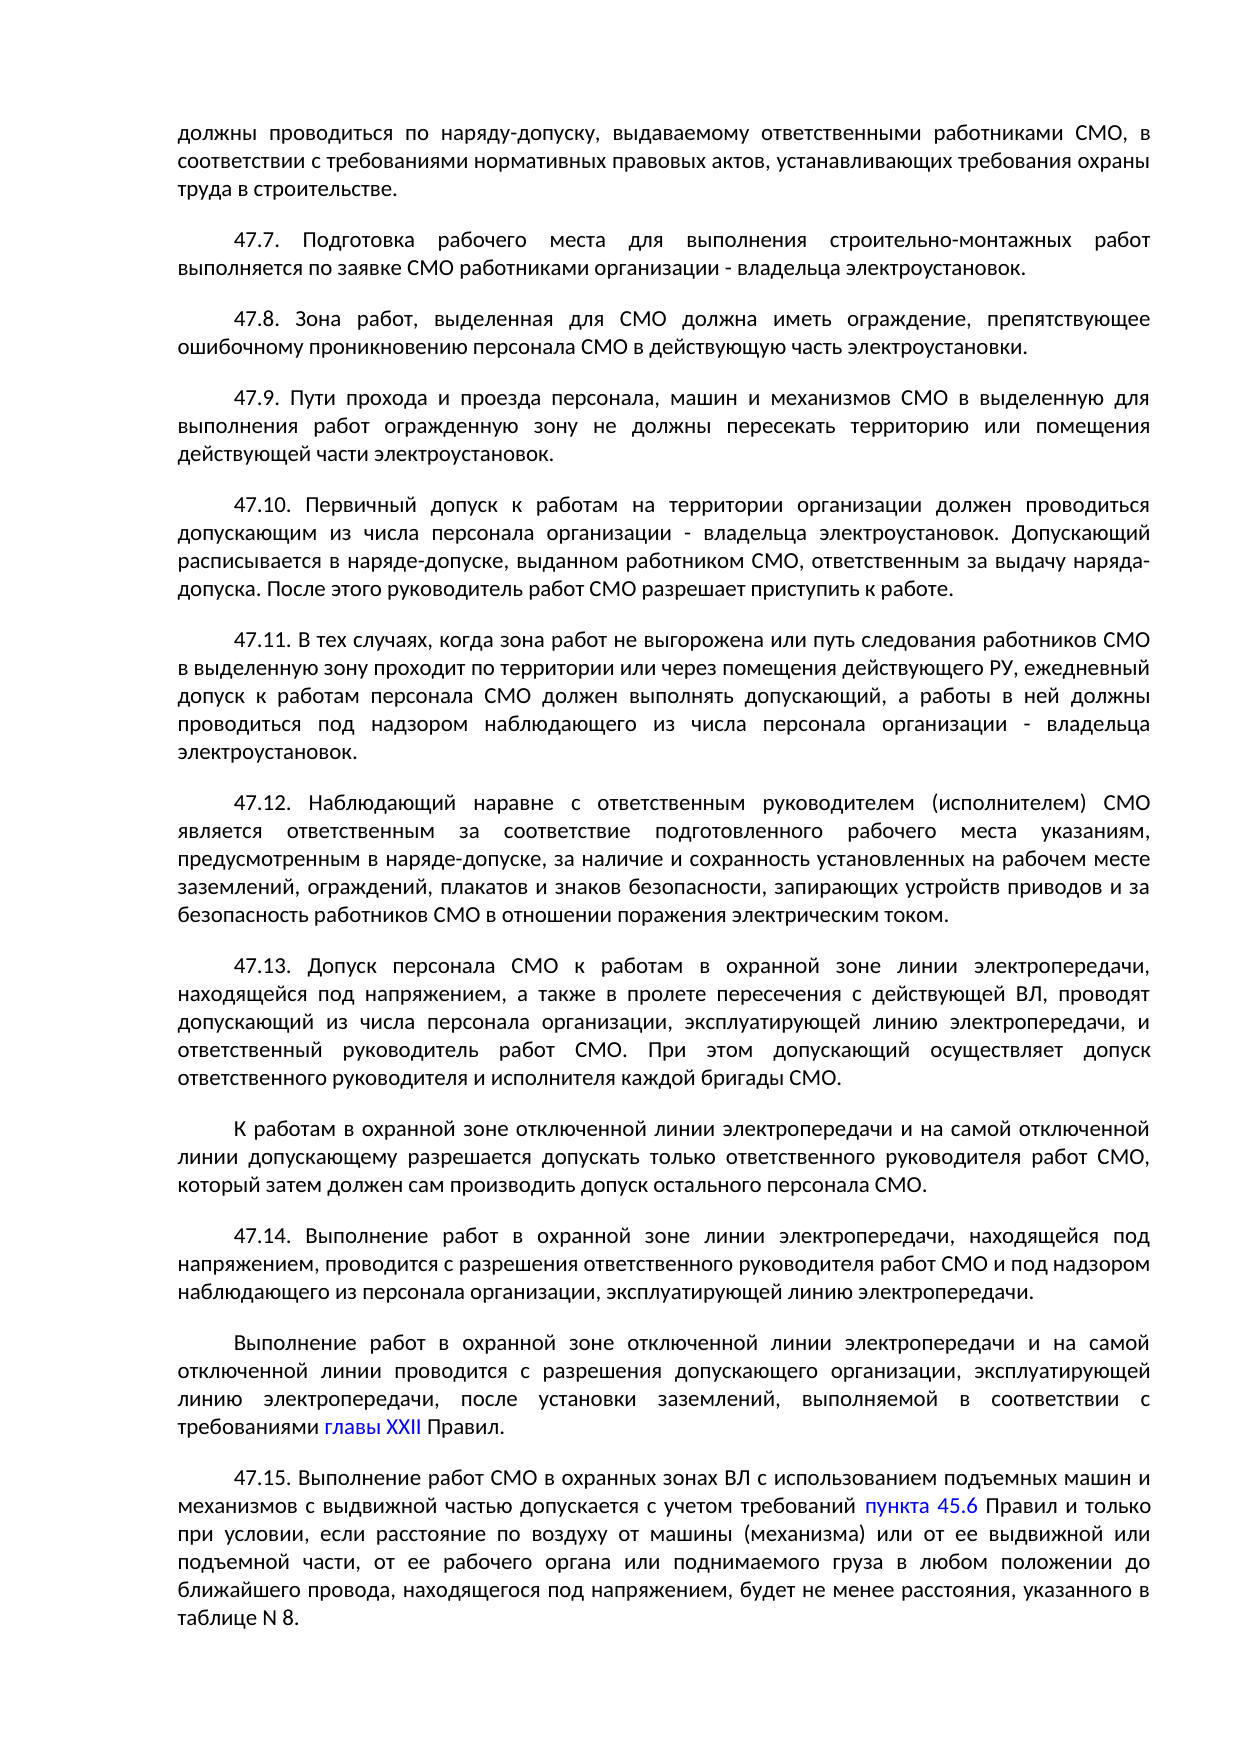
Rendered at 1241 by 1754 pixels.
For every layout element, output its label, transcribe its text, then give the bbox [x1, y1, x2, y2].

text 47.12. Наблюдающий наравне с ответственным руководителем (исполнителем) СМО является ответственным за соответствие подготовленного рабочего места указаниям, предусмотренным в наряде-допуске, за наличие и сохранность установленных на рабочем месте заземлений, ограждений, плакатов и знаков безопасности, запирающих устройств приводов и за безопасность работников СМО в отношении поражения электрическим током. [177, 788, 1152, 928]
text 47.9. Пути прохода и проезда персонала, машин и механизмов СМО в выделенную для выполнения работ огражденную зону не должны пересекать территорию или помещения действующей части электроустановок. [177, 383, 1152, 467]
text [177, 118, 1152, 202]
text 47.13. Допуск персонала СМО к работам в охранной зоне линии электропередачи, находящейся под напряжением, а также в пролете пересечения с действующей ВЛ, проводят допускающий из числа персонала организации, эксплуатирующей линию электропередачи, и ответственный руководитель работ СМО. При этом допускающий осуществляет допуск ответственного руководителя и исполнителя каждой бригады СМО. [177, 951, 1152, 1091]
text 47.14. Выполнение работ в охранной зоне линии электропередачи, находящейся под напряжением, проводится с разрешения ответственного руководителя работ СМО и под надзором наблюдающего из персонала организации, эксплуатирующей линию электропередачи. [177, 1221, 1152, 1305]
text 47.15. Выполнение работ СМО в охранных зонах ВЛ с использованием подъемных машин и механизмов с выдвижной частью допускается с учетом требований пункта 45.6 Правил и только при условии, если расстояние по воздуху от машины (механизма) или от ее выдвижной или подъемной части, от ее рабочего органа или поднимаемого груза в любом положении до ближайшего провода, находящегося под напряжением, будет не менее расстояния, указанного в таблице N 8. [177, 1463, 1152, 1631]
text 47.8. Зона работ, выделенная для СМО должна иметь ограждение, препятствующее ошибочному проникновению персонала СМО в действующую часть электроустановки. [177, 304, 1152, 360]
text 47.7. Подготовка рабочего места для выполнения строительно-монтажных работ выполняется по заявке СМО работниками организации - владельца электроустановок. [177, 225, 1152, 281]
text Выполнение работ в охранной зоне отключенной линии электропередачи и на самой отключенной линии проводится с разрешения допускающего организации, эксплуатирующей линию электропередачи, после установки заземлений, выполняемой в соответствии с требованиями главы XXII Правил. [177, 1328, 1152, 1440]
text 47.11. В тех случаях, когда зона работ не выгорожена или путь следования работников СМО в выделенную зону проходит по территории или через помещения действующего РУ, ежедневный допуск к работам персонала СМО должен выполнять допускающий, а работы в ней должны проводиться под надзором наблюдающего из числа персонала организации - владельца электроустановок. [177, 625, 1152, 765]
text К работам в охранной зоне отключенной линии электропередачи и на самой отключенной линии допускающему разрешается допускать только ответственного руководителя работ СМО, который затем должен сам производить допуск остального персонала СМО. [177, 1114, 1152, 1198]
text 47.10. Первичный допуск к работам на территории организации должен проводиться допускающим из числа персонала организации - владельца электроустановок. Допускающий расписывается в наряде-допуске, выданном работником СМО, ответственным за выдачу наряда-допуска. После этого руководитель работ СМО разрешает приступить к работе. [177, 490, 1152, 602]
